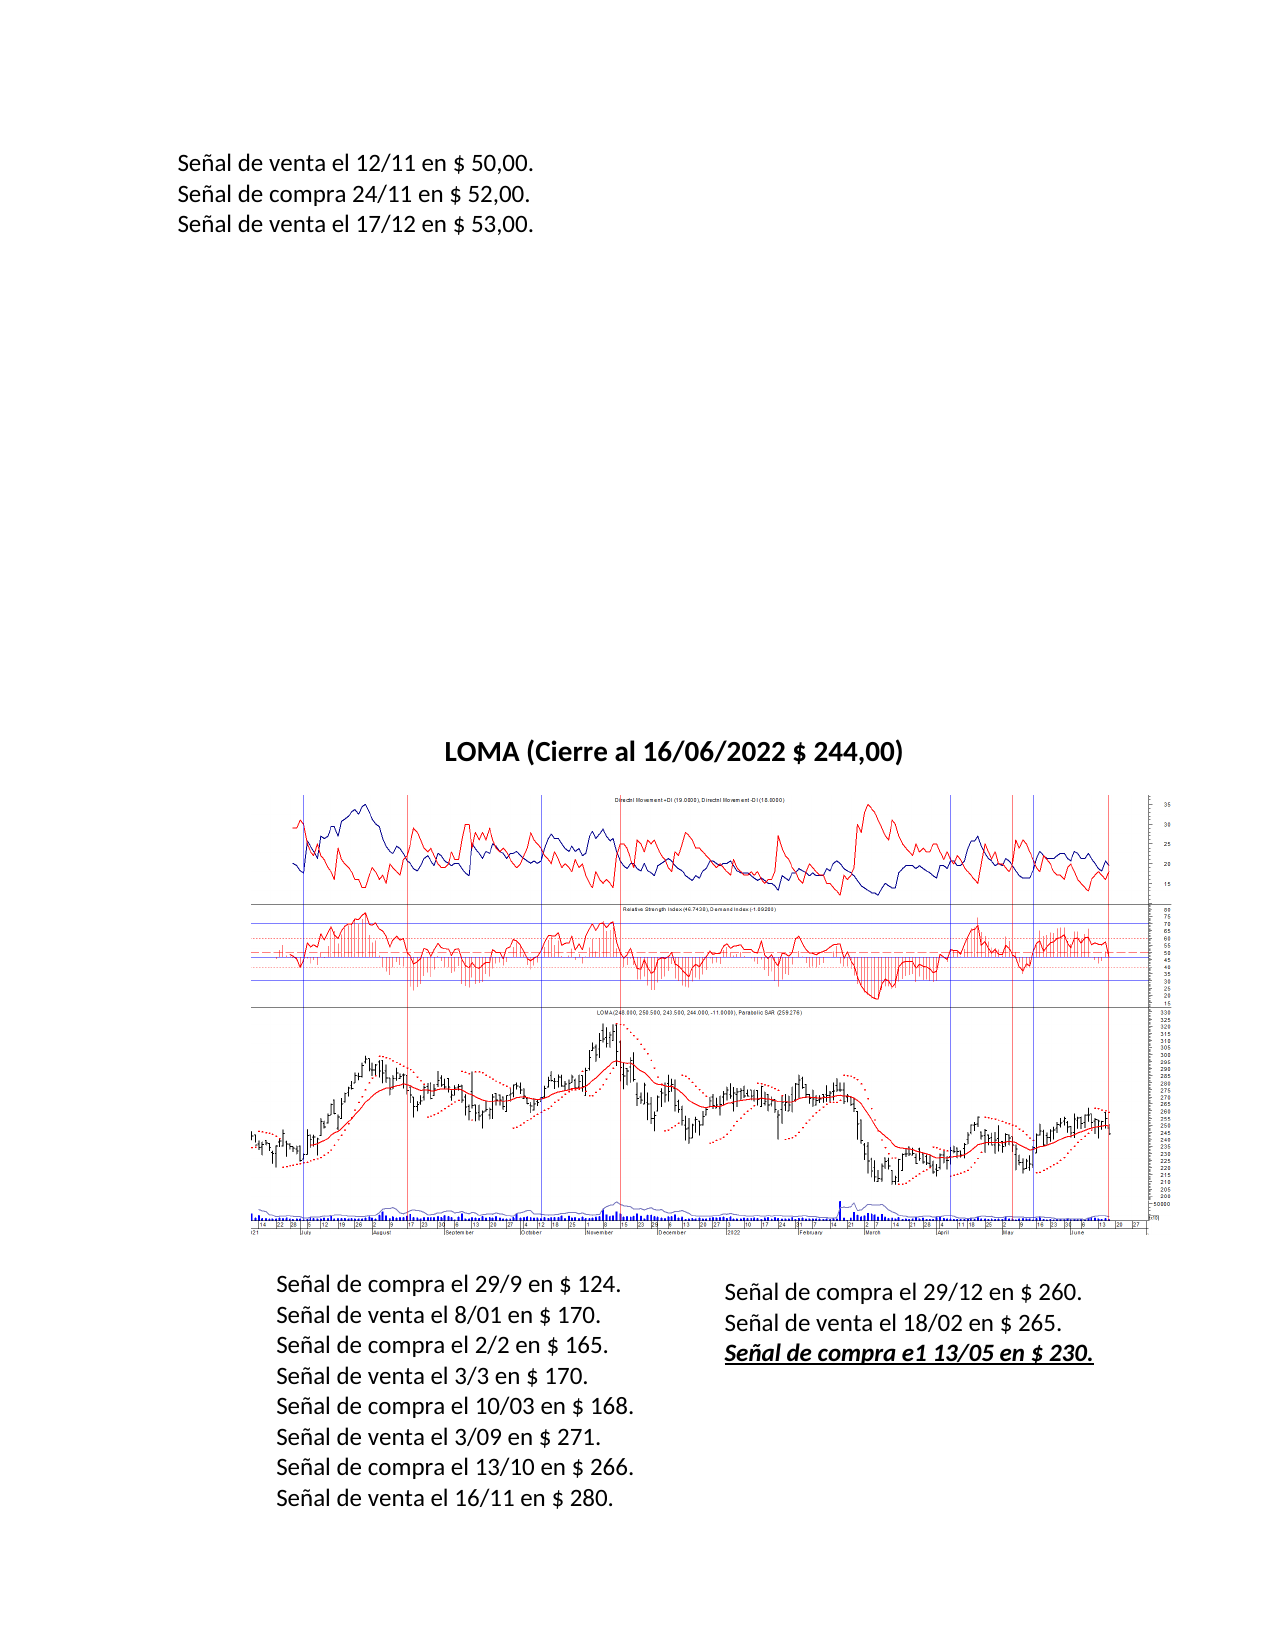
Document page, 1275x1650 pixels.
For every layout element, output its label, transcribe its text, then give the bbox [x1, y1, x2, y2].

text LOMA (Cierre al 16/06/2022 $ 244,00) [177, 733, 1098, 769]
text Señal de venta el 17/12 en $ 53,00. [177, 209, 1098, 239]
picture [251, 795, 1172, 1235]
text Señal de venta el 12/11 en $ 50,00. [177, 148, 1098, 178]
text Señal de compra 24/11 en $ 52,00. [177, 178, 1098, 209]
